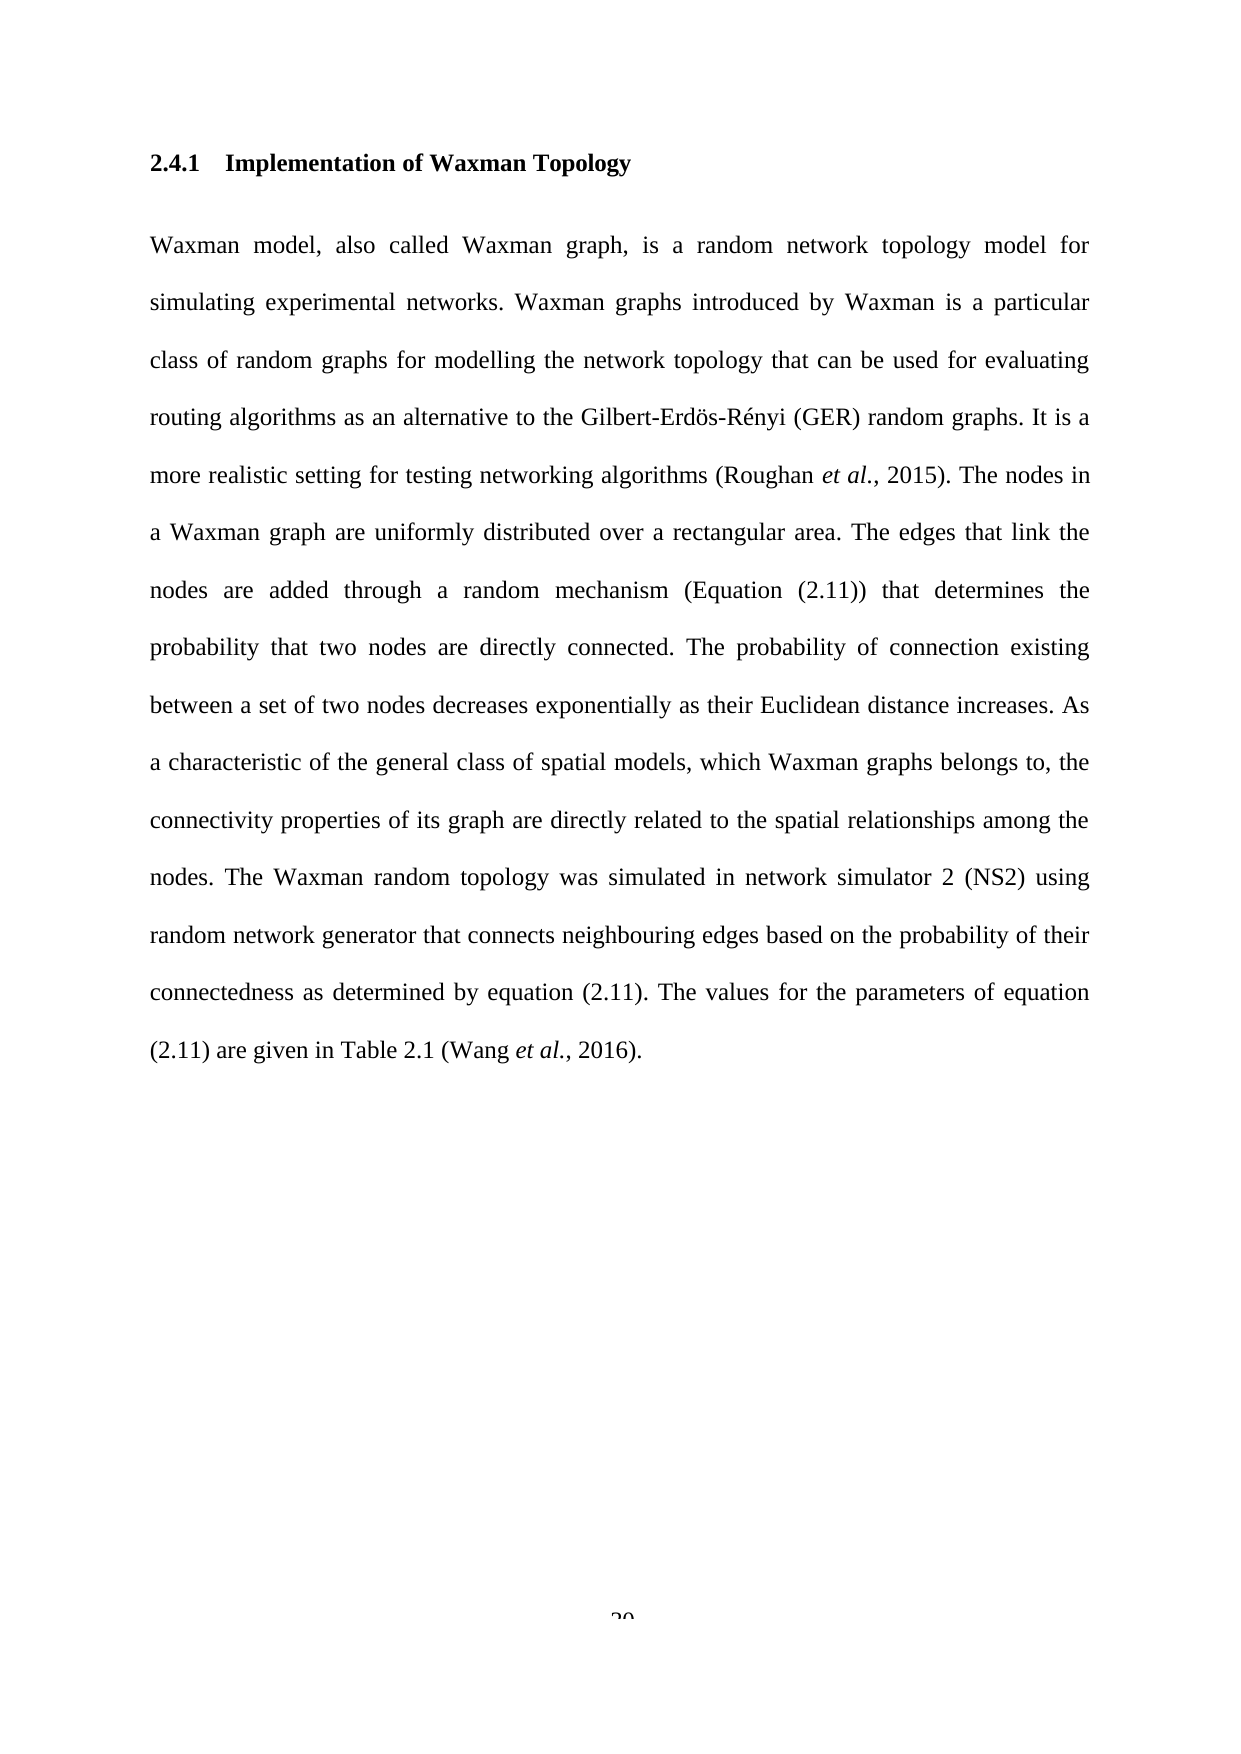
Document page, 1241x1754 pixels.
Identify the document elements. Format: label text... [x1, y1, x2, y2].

text Waxman model, also called Waxman graph, is a random network topology model for simulating experimental networks. Waxman graphs introduced by Waxman is a particular class of random graphs for modelling the network topology that can be used for evaluating routing algorithms as an alternative to the Gilbert-Erdös-Rényi (GER) random graphs. It is a more realistic setting for testing networking algorithms (Roughan et al., 2015). The nodes in a Waxman graph are uniformly distributed over a rectangular area. The edges that link the nodes are added through a random mechanism (Equation (2.11)) that determines the probability that two nodes are directly connected. The probability of connection existing between a set of two nodes decreases exponentially as their Euclidean distance increases. As a characteristic of the general class of spatial models, which Waxman graphs belongs to, the connectivity properties of its graph are directly related to the spatial relationships among the nodes. The Waxman random topology was simulated in network simulator 2 (NS2) using random network generator that connects neighbouring edges based on the probability of their connectedness as determined by equation (2.11). The values for the parameters of equation (2.11) are given in Table 2.1 (Wang et al., 2016). [149, 230, 1091, 1063]
subtitle Implementation of Waxman Topology [150, 148, 1157, 176]
